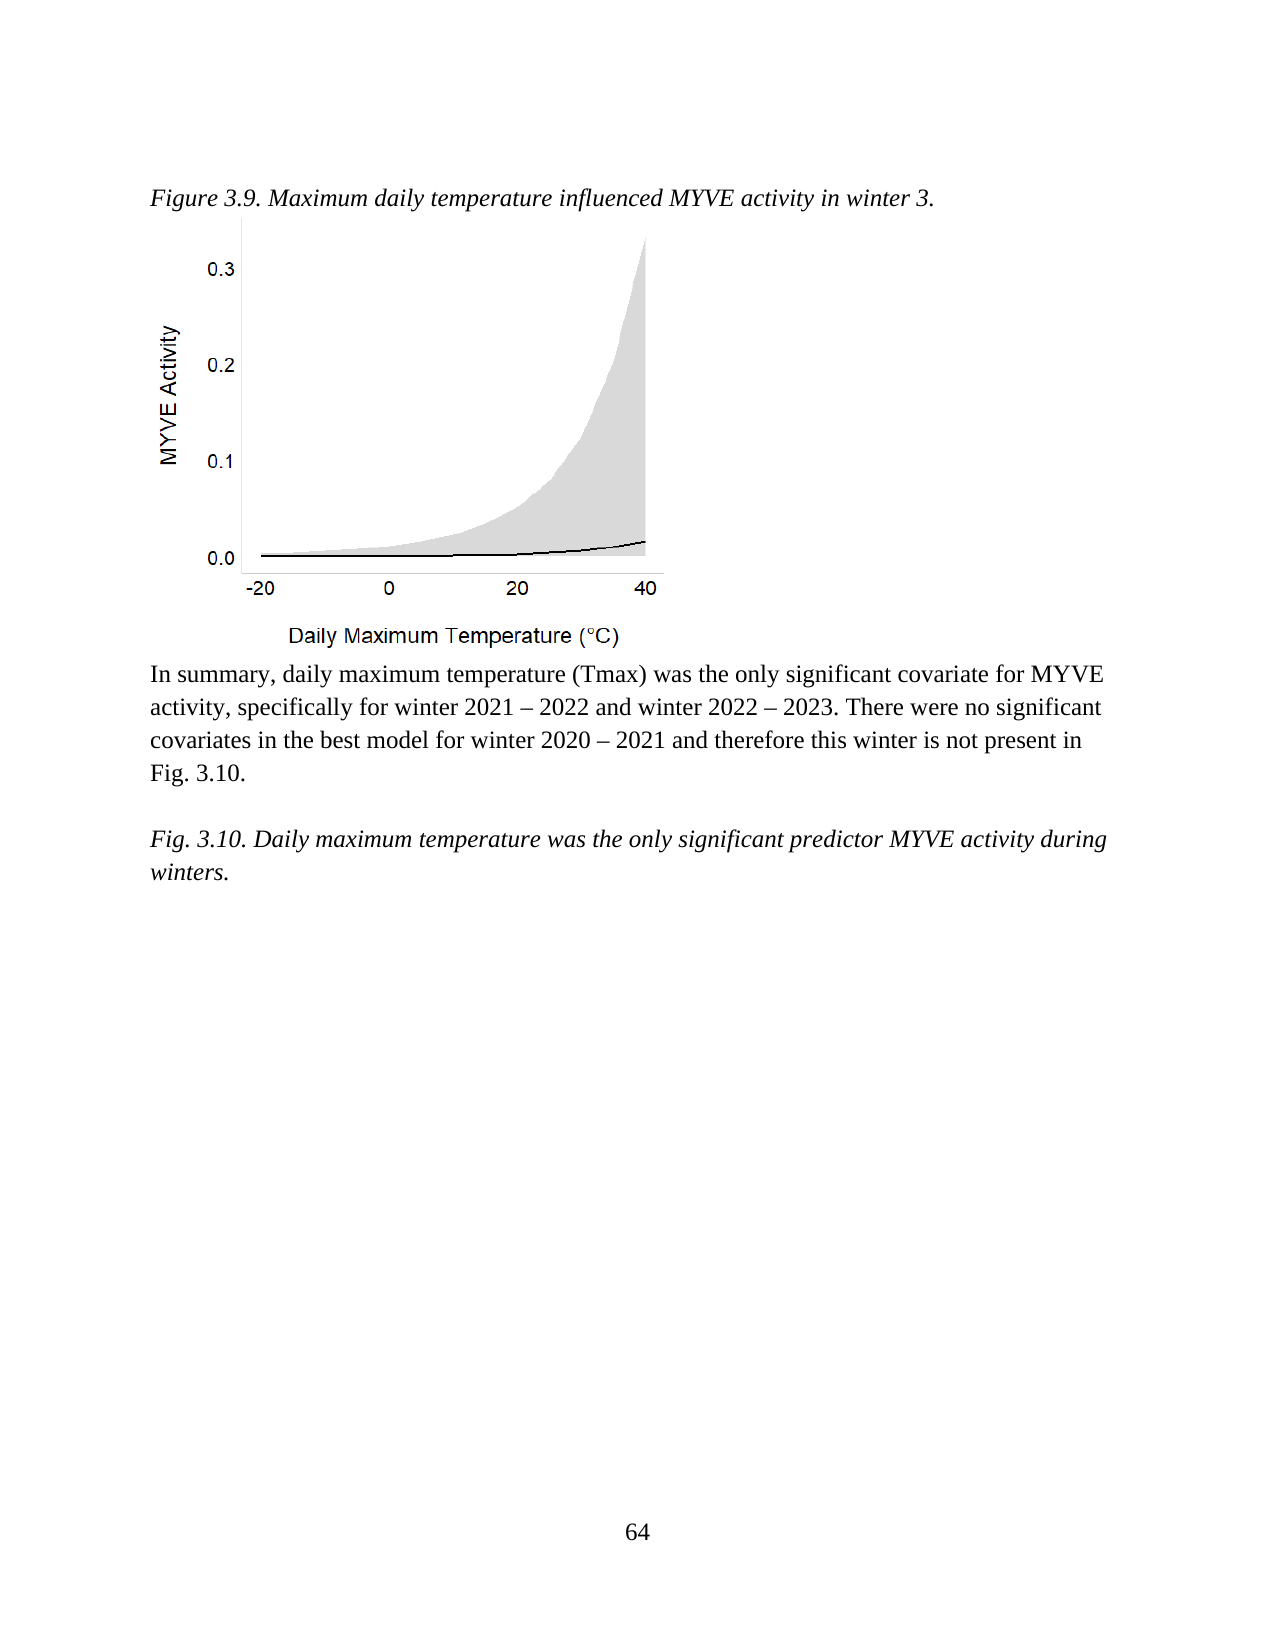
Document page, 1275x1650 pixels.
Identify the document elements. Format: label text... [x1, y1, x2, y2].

text In summary, daily maximum temperature (Tmax) was the only significant covariate for MYVE activity, specifically for winter 2021 – 2022 and winter 2022 – 2023. There were no significant covariates in the best model for winter 2020 – 2021 and therefore this winter is not present in Fig. 3.10. [150, 659, 1125, 787]
text Fig. 3.10. Daily maximum temperature was the only significant predictor MYVE activity during winters. [150, 824, 1125, 886]
text Figure 3.9. Maximum daily temperature influenced MYVE activity in winter 3. [150, 183, 1125, 212]
picture [150, 216, 672, 655]
